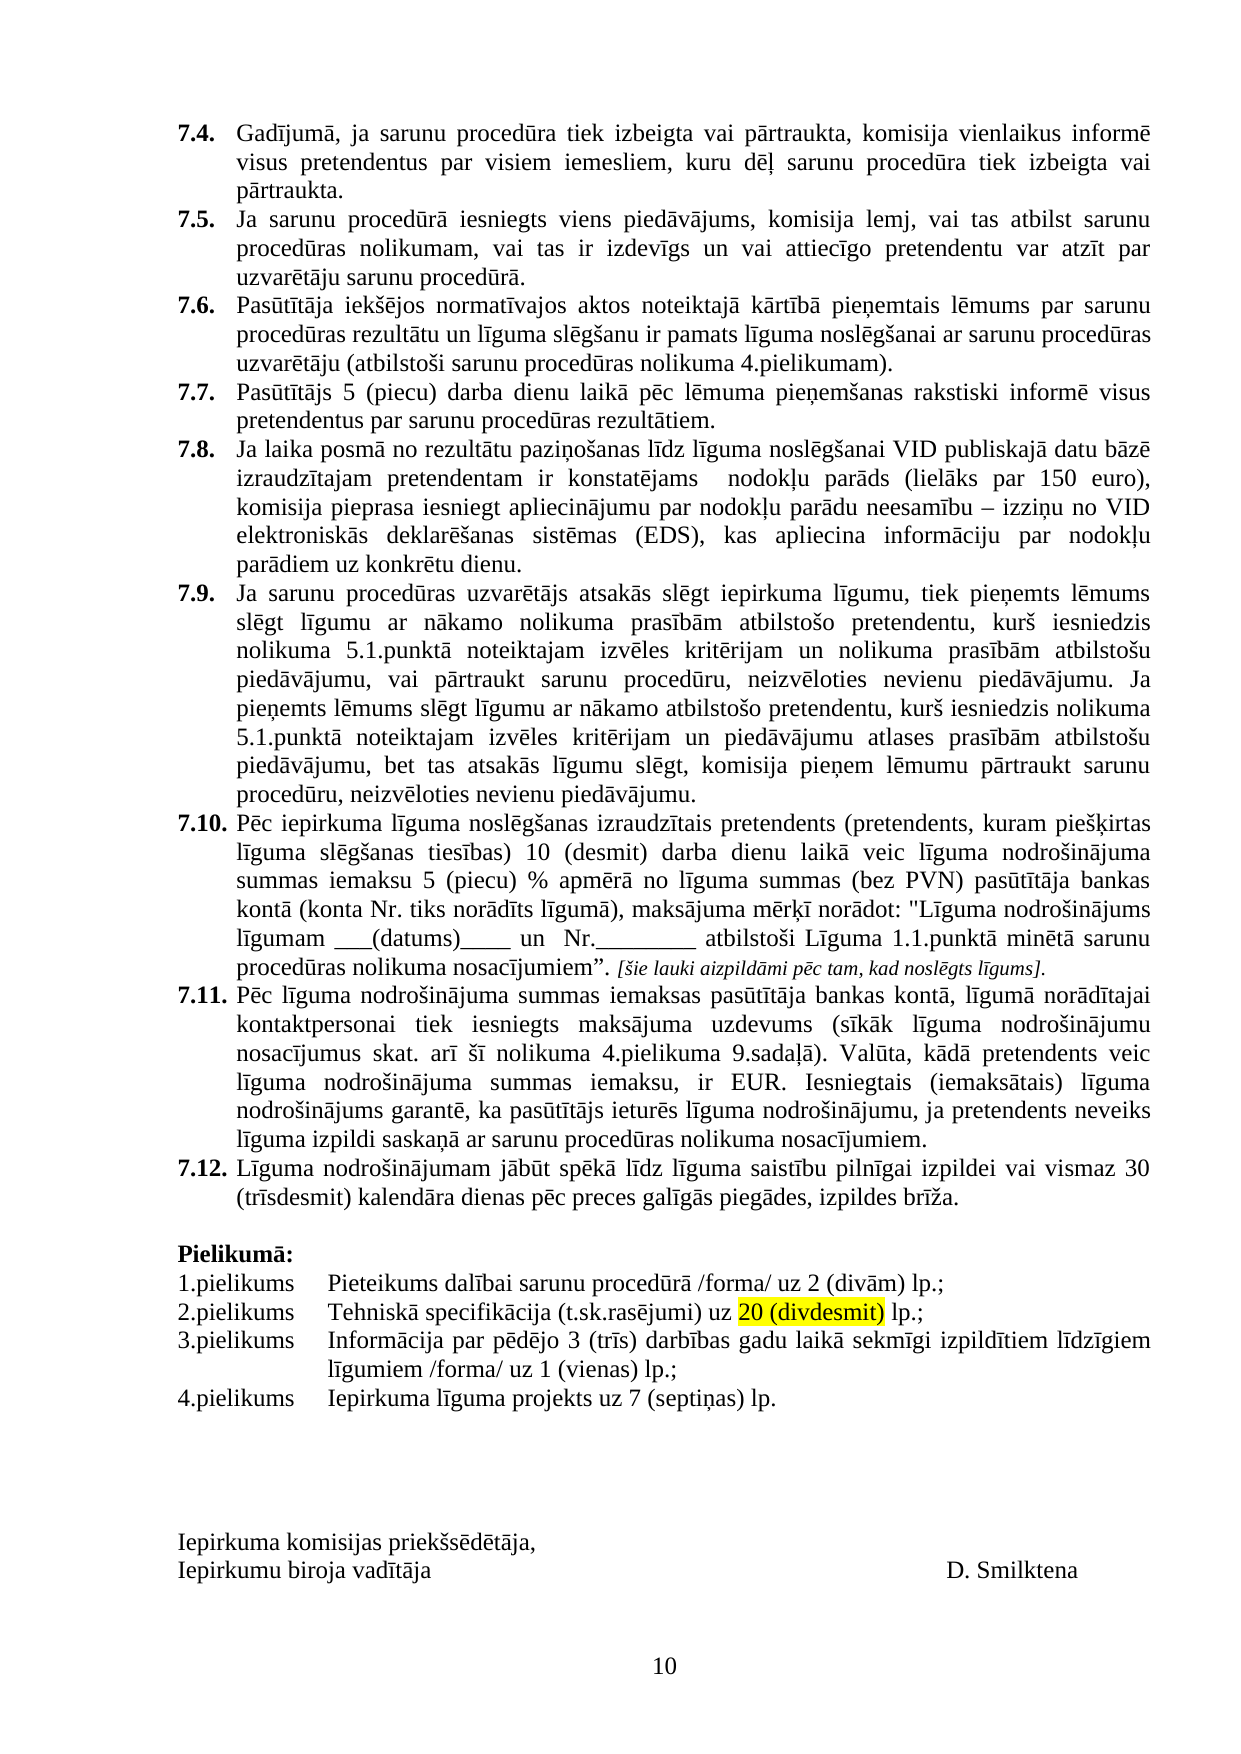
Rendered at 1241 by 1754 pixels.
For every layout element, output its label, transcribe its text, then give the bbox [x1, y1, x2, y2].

text Iepirkumu biroja vadītāja D. Smilktena [177, 1556, 1152, 1584]
text 4.pielikums Iepirkuma līguma projekts uz 7 (septiņas) lp. [177, 1383, 1152, 1412]
list Ja sarunu procedūras uzvarētājs atsakās slēgt iepirkuma līgumu, tiek pieņemts lēmums slēgt līgumu ar nākamo nolikuma prasībām atbilstošo pretendentu, kurš iesniedzis nolikuma 5.1.punktā noteiktajam izvēles kritērijam un nolikuma prasībām atbilstošu piedāvājumu, vai pārtraukt sarunu procedūru, neizvēloties nevienu piedāvājumu. Ja pieņemts lēmums slēgt līgumu ar nākamo atbilstošo pretendentu, kurš iesniedzis nolikuma 5.1.punktā noteiktajam izvēles kritērijam un piedāvājumu atlases prasībām atbilstošu piedāvājumu, bet tas atsakās līgumu slēgt, komisija pieņem lēmumu pārtraukt sarunu procedūru, neizvēloties nevienu piedāvājumu. [177, 578, 1152, 808]
list Ja laika posmā no rezultātu paziņošanas līdz līguma noslēgšanai VID publiskajā datu bāzē izraudzītajam pretendentam ir konstatējams nodokļu parāds (lielāks par 150 euro), komisija pieprasa iesniegt apliecinājumu par nodokļu parādu neesamību – izziņu no VID elektroniskās deklarēšanas sistēmas (EDS), kas apliecina informāciju par nodokļu parādiem uz konkrētu dienu. [177, 434, 1152, 578]
text 2.pielikums Tehniskā specifikācija (t.sk.rasējumi) uz 20 (divdesmit) lp.; [177, 1297, 738, 1326]
text 2.pielikums Tehniskā specifikācija (t.sk.rasējumi) uz 20 (divdesmit) lp.; [885, 1297, 1152, 1326]
list Līguma nodrošinājumam jābūt spēkā līdz līguma saistību pilnīgai izpildei vai vismaz 30 (trīsdesmit) kalendāra dienas pēc preces galīgās piegādes, izpildes brīža. [177, 1153, 1152, 1211]
list Pēc iepirkuma līguma noslēgšanas izraudzītais pretendents (pretendents, kuram piešķirtas līguma slēgšanas tiesības) 10 (desmit) darba dienu laikā veic līguma nodrošinājuma summas iemaksu 5 (piecu) % apmērā no līguma summas (bez PVN) pasūtītāja bankas kontā (konta Nr. tiks norādīts līgumā), maksājuma mērķī norādot: "Līguma nodrošinājums līgumam ___(datums)____ un Nr.________ atbilstoši Līguma 1.1.punktā minētā sarunu procedūras nolikuma nosacījumiem”. [šie lauki aizpildāmi pēc tam, kad noslēgts līgums]. [177, 808, 1152, 981]
list Pasūtītājs 5 (piecu) darba dienu laikā pēc lēmuma pieņemšanas rakstiski informē visus pretendentus par sarunu procedūras rezultātiem. [177, 377, 1152, 434]
text 3.pielikums Informācija par pēdējo 3 (trīs) darbības gadu laikā sekmīgi izpildītiem līdzīgiem līgumiem /forma/ uz 1 (vienas) lp.; [177, 1326, 1152, 1383]
list Pēc līguma nodrošinājuma summas iemaksas pasūtītāja bankas kontā, līgumā norādītajai kontaktpersonai tiek iesniegts maksājuma uzdevums (sīkāk līguma nodrošinājumu nosacījumus skat. arī šī nolikuma 4.pielikuma 9.sadaļā). Valūta, kādā pretendents veic līguma nodrošinājuma summas iemaksu, ir EUR. Iesniegtais (iemaksātais) līguma nodrošinājums garantē, ka pasūtītājs ieturēs līguma nodrošinājumu, ja pretendents neveiks līguma izpildi saskaņā ar sarunu procedūras nolikuma nosacījumiem. [177, 981, 1152, 1153]
list Ja sarunu procedūrā iesniegts viens piedāvājums, komisija lemj, vai tas atbilst sarunu procedūras nolikumam, vai tas ir izdevīgs un vai attiecīgo pretendentu var atzīt par uzvarētāju sarunu procedūrā. [177, 204, 1152, 291]
text Iepirkuma komisijas priekšsēdētāja, [177, 1527, 1152, 1556]
list Pasūtītāja iekšējos normatīvajos aktos noteiktajā kārtībā pieņemtais lēmums par sarunu procedūras rezultātu un līguma slēgšanu ir pamats līguma noslēgšanai ar sarunu procedūras uzvarētāju (atbilstoši sarunu procedūras nolikuma 4.pielikumam). [177, 291, 1152, 377]
text Pielikumā: [177, 1239, 1152, 1268]
list Gadījumā, ja sarunu procedūra tiek izbeigta vai pārtraukta, komisija vienlaikus informē visus pretendentus par visiem iemesliem, kuru dēļ sarunu procedūra tiek izbeigta vai pārtraukta. [177, 118, 1152, 204]
text 1.pielikums Pieteikums dalībai sarunu procedūrā /forma/ uz 2 (divām) lp.; [177, 1268, 1152, 1297]
